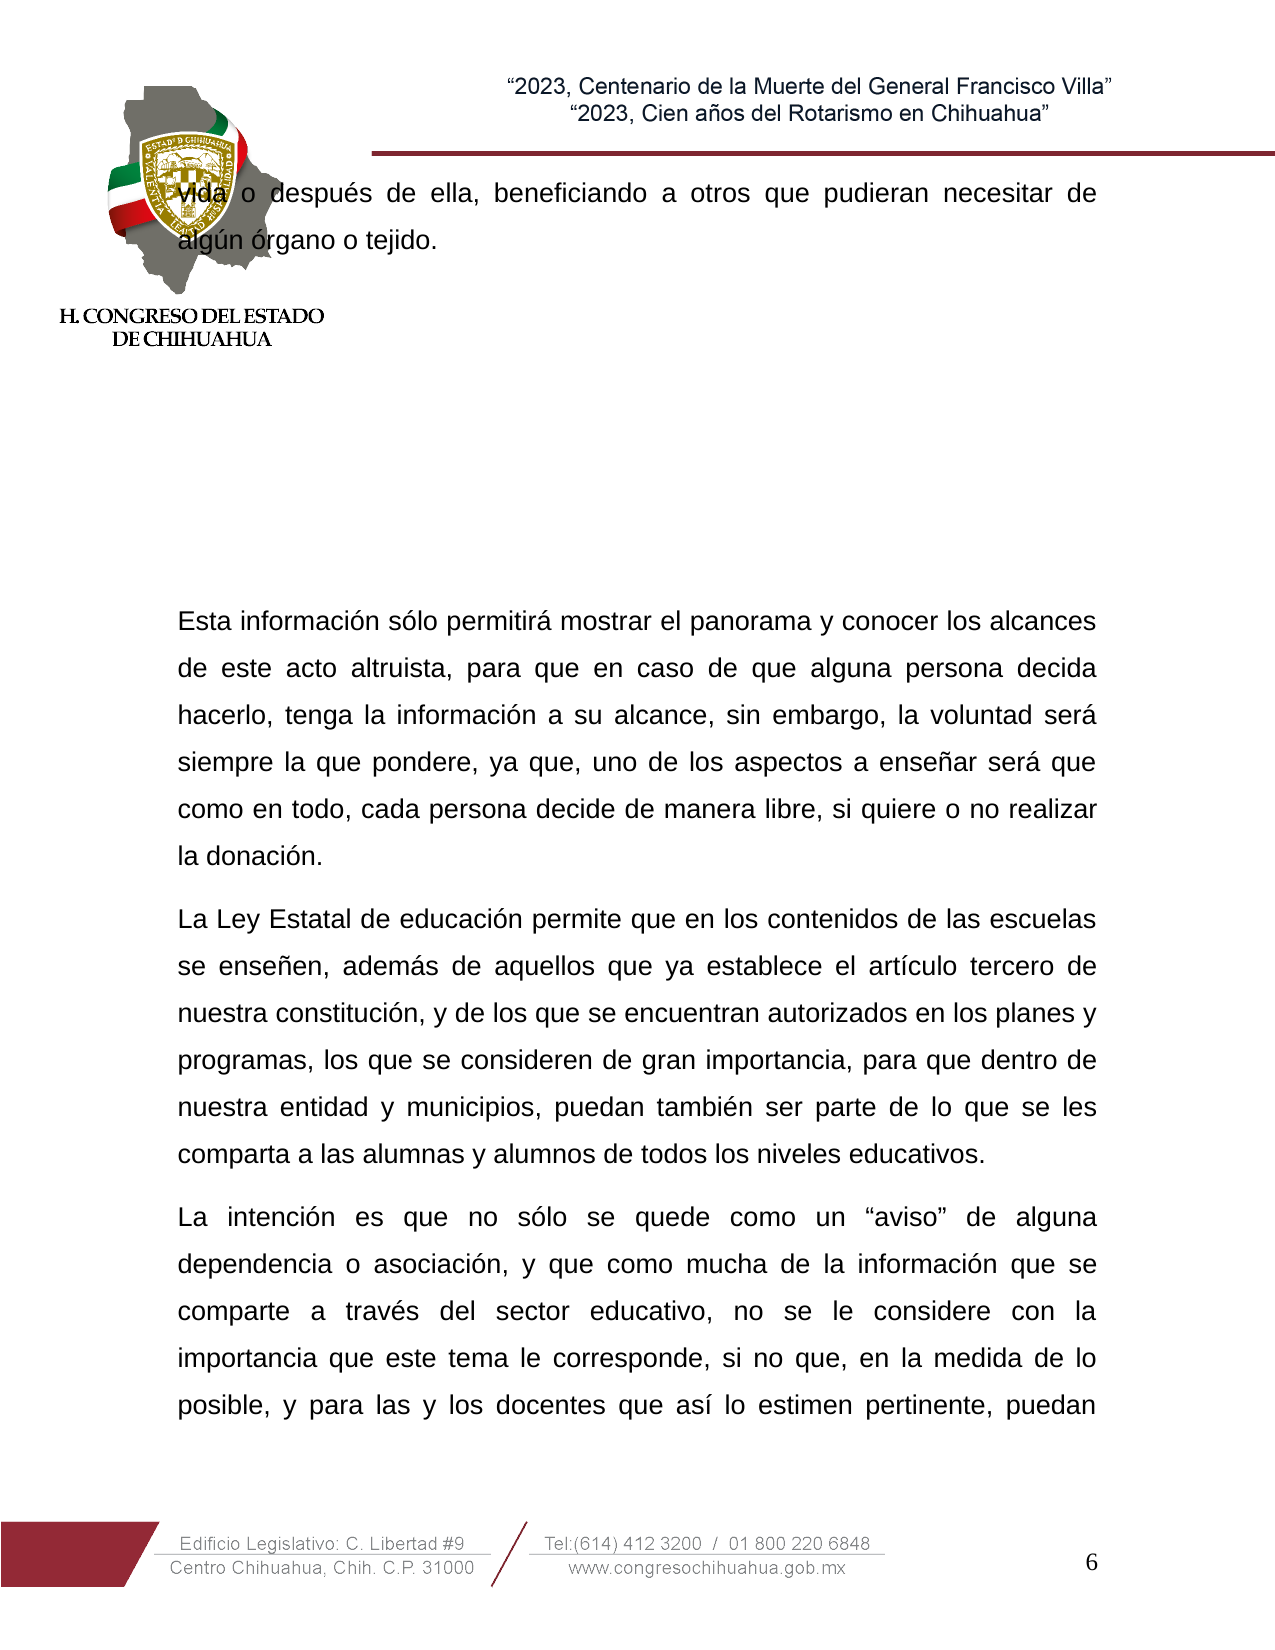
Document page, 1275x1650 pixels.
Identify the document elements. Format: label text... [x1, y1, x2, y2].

picture [0, 0, 1275, 1650]
text Esta información sólo permitirá mostrar el panorama y conocer los alcances de este acto altruista, para que en caso de que alguna persona decida hacerlo, tenga la información a su alcance, sin embargo, la voluntad será siempre la que pondere, ya que, uno de los aspectos a enseñar será que como en todo, cada persona decide de manera libre, si quiere o no realizar la donación. [177, 605, 1098, 871]
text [177, 177, 1098, 255]
text La Ley Estatal de educación permite que en los contenidos de las escuelas se enseñen, además de aquellos que ya establece el artículo tercero de nuestra constitución, y de los que se encuentran autorizados en los planes y programas, los que se consideren de gran importancia, para que dentro de nuestra entidad y municipios, puedan también ser parte de lo que se les comparta a las alumnas y alumnos de todos los niveles educativos. [177, 903, 1098, 1169]
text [177, 1201, 1098, 1420]
